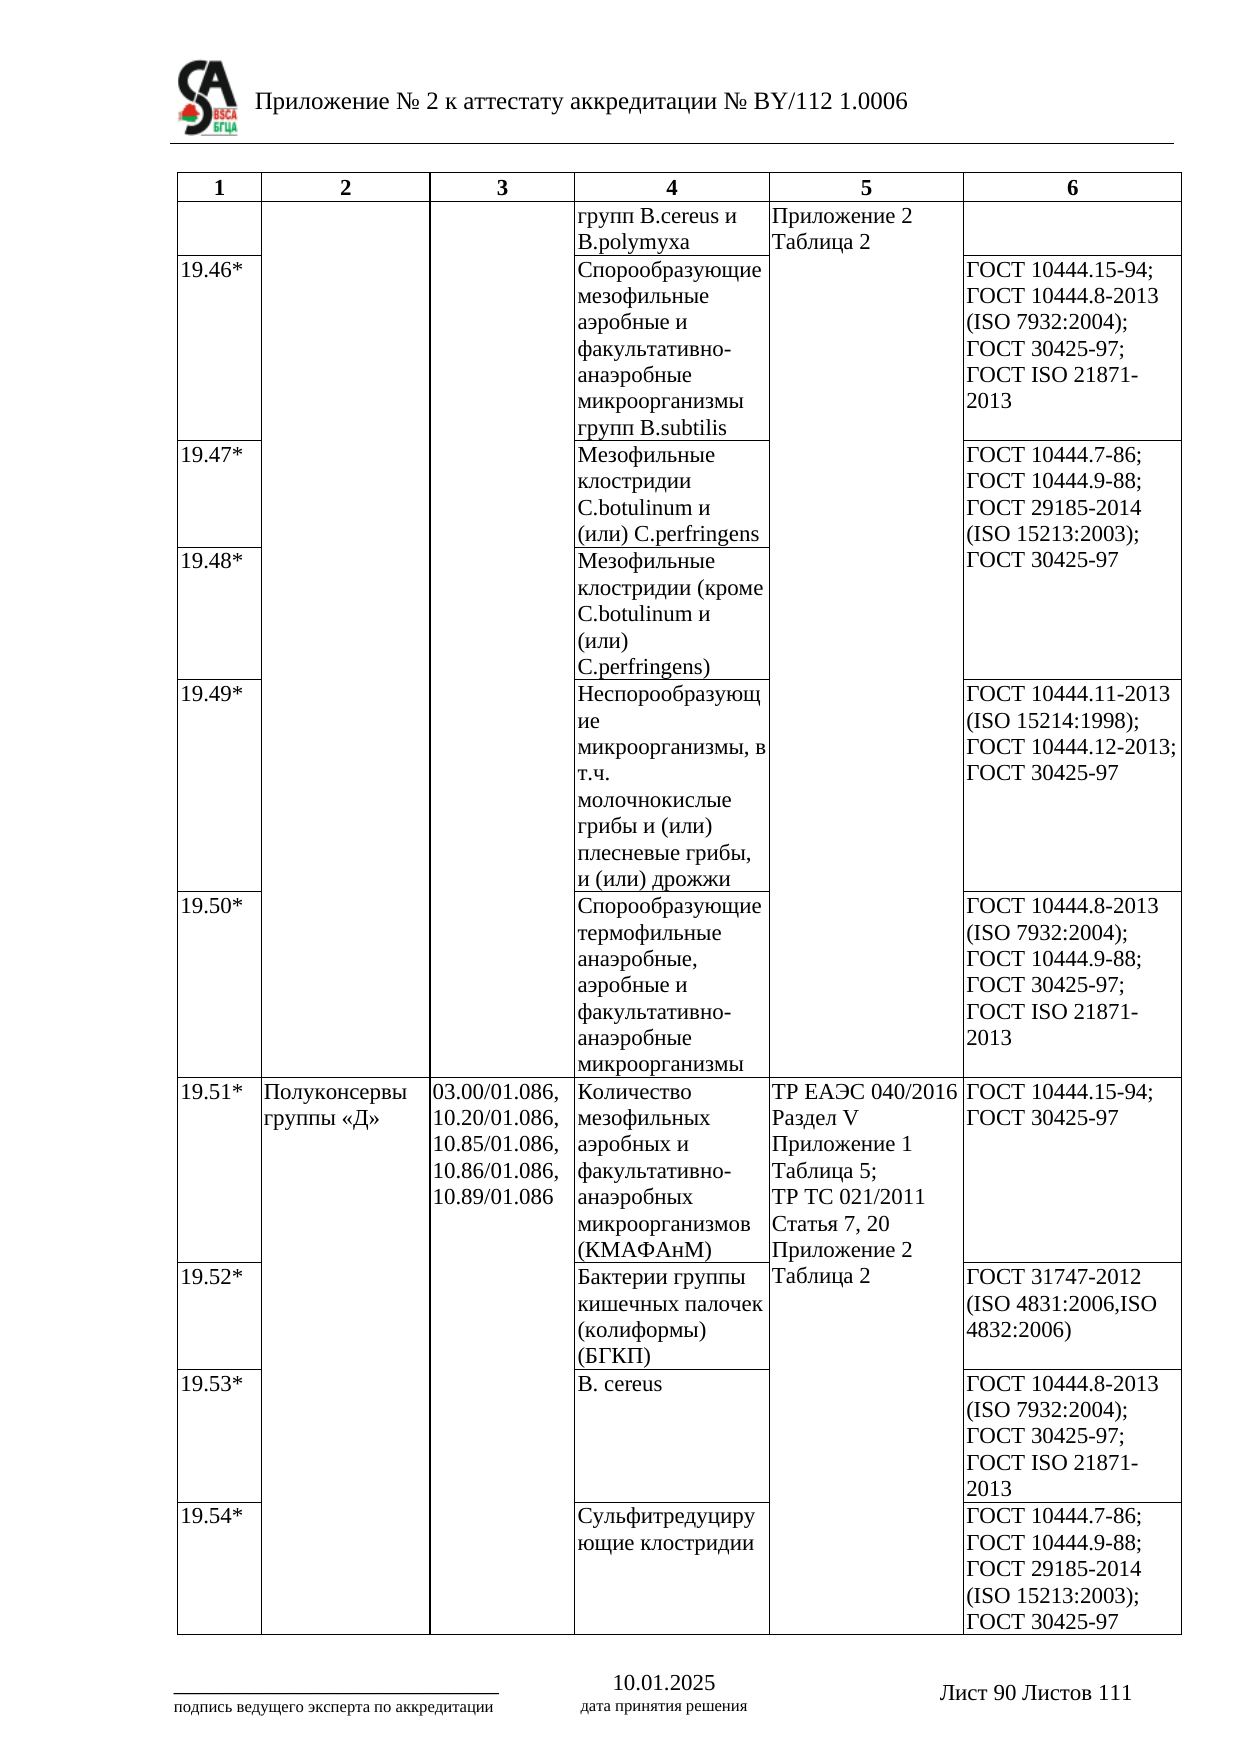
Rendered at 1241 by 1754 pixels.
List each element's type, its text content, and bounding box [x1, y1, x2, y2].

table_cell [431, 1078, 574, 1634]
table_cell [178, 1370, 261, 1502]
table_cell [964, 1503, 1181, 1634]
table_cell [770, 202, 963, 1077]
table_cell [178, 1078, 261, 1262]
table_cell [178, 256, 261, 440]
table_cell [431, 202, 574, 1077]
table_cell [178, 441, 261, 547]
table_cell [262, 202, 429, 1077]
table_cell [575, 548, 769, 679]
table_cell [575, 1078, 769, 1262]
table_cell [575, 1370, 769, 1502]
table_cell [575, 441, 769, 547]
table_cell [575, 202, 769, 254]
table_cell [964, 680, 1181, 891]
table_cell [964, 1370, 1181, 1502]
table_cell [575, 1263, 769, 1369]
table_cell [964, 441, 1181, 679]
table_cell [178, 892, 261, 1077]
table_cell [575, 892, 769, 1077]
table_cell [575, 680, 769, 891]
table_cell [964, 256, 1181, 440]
table_header 1 [178, 173, 261, 201]
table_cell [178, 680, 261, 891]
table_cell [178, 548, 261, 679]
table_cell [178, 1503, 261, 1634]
table_header 4 [575, 173, 769, 201]
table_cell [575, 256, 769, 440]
picture [177, 59, 239, 136]
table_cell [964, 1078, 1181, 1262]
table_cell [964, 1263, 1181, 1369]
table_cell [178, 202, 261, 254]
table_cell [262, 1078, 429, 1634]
table_header 3 [431, 173, 574, 201]
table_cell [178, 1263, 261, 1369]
table_header 6 [964, 173, 1181, 201]
table_header 2 [262, 173, 429, 201]
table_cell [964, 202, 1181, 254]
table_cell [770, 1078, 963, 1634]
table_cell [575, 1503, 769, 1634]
table_header 5 [770, 173, 963, 201]
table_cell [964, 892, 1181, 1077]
